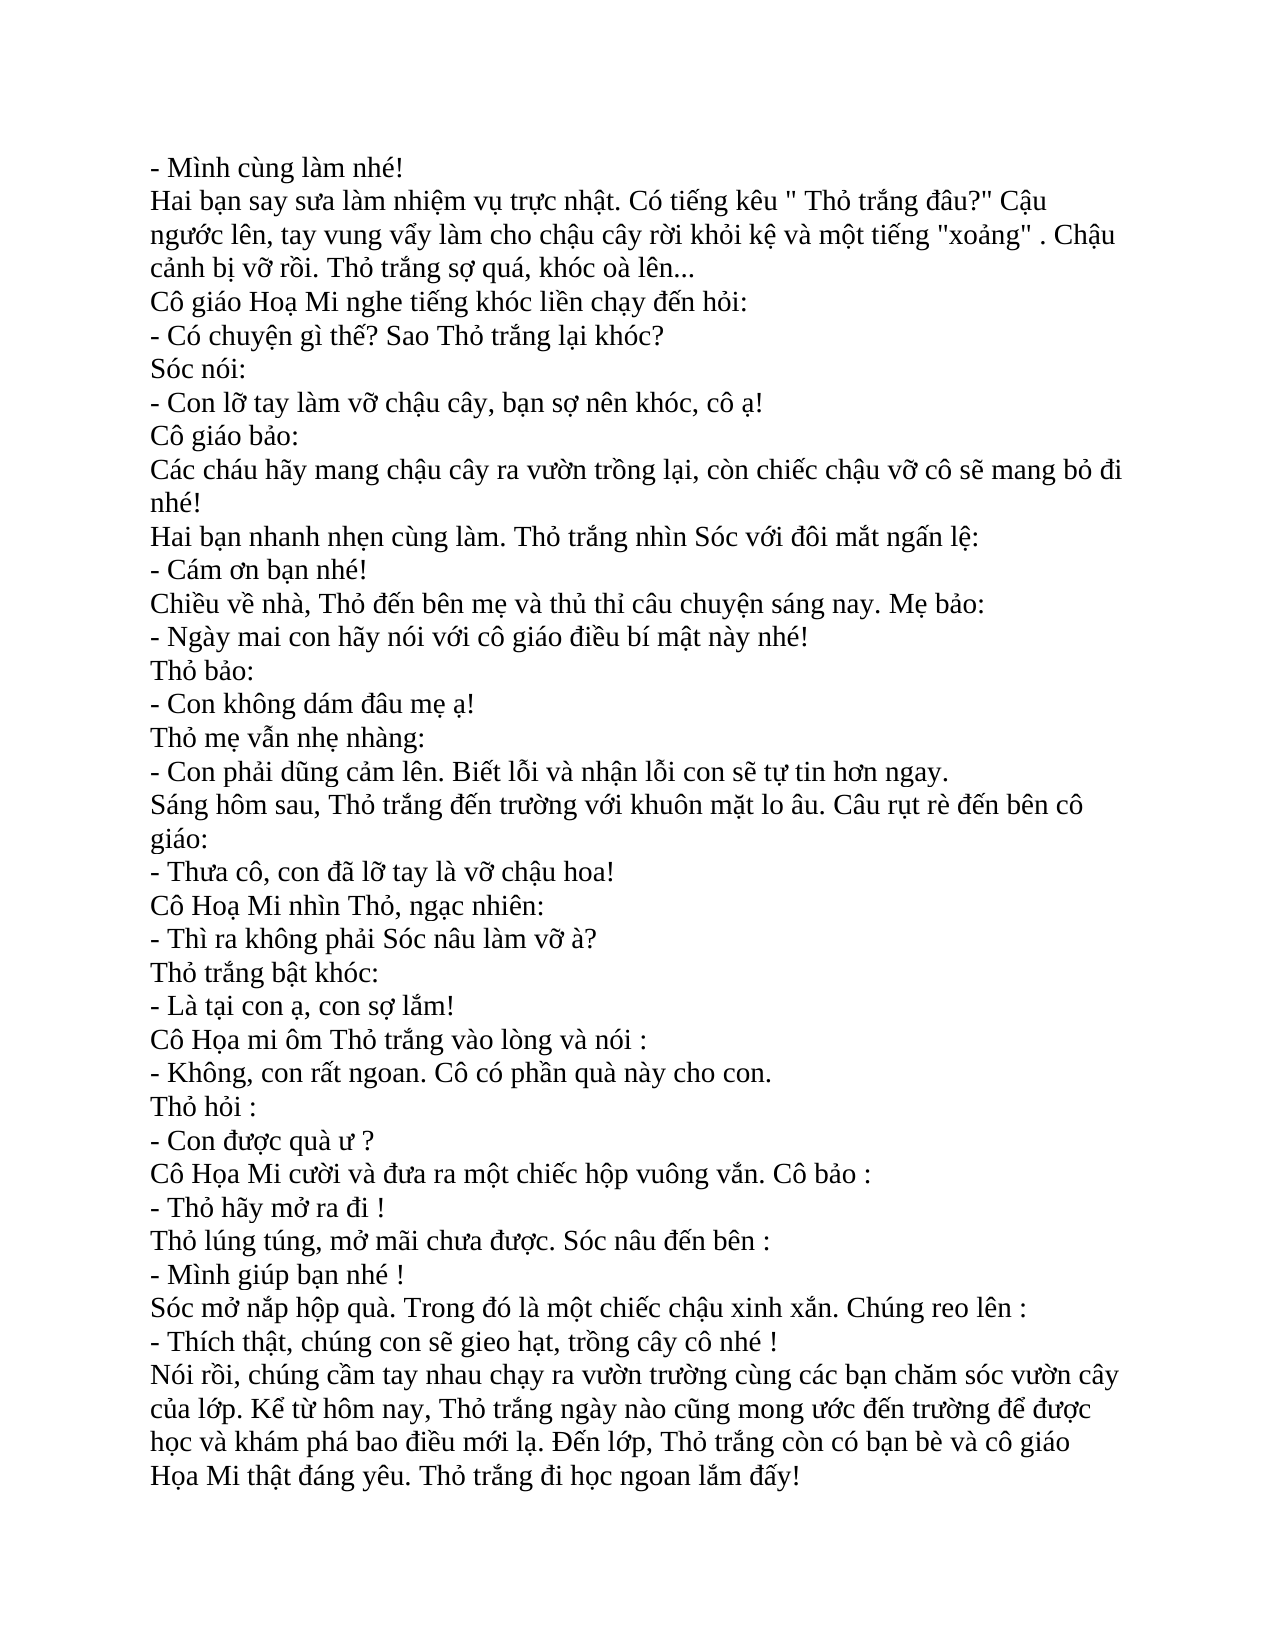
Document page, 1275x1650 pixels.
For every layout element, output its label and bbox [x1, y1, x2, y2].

text [150, 150, 1125, 1492]
